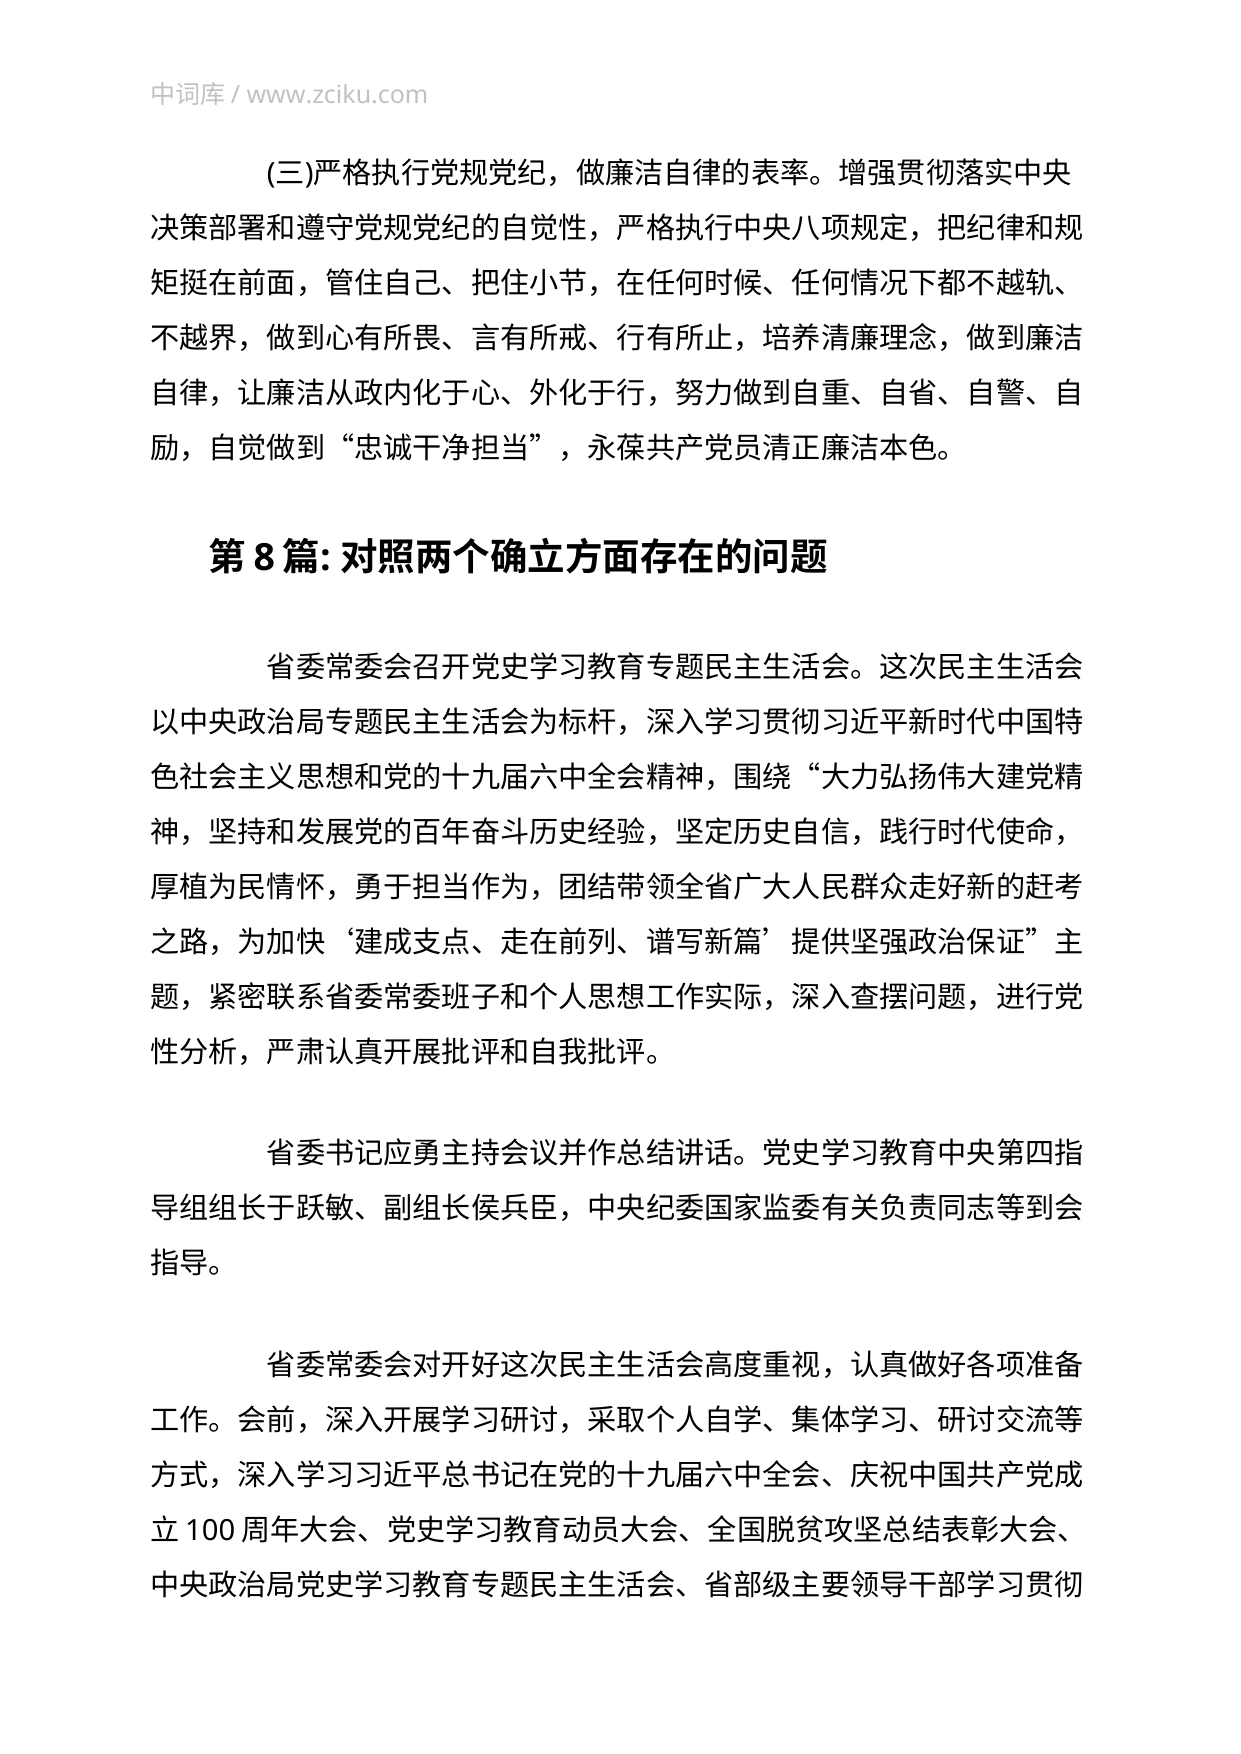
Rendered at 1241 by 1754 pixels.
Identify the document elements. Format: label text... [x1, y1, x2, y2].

text (三)严格执行党规党纪，做廉洁自律的表率。增强贯彻落实中央决策部署和遵守党规党纪的自觉性，严格执行中央八项规定，把纪律和规矩挺在前面，管住自己、把住小节，在任何时候、任何情况下都不越轨、不越界，做到心有所畏、言有所戒、行有所止，培养清廉理念，做到廉洁自律，让廉洁从政内化于心、外化于行，努力做到自重、自省、自警、自励，自觉做到“忠诚干净担当”，永葆共产党员清正廉洁本色。 [150, 150, 1090, 467]
text 省委书记应勇主持会议并作总结讲话。党史学习教育中央第四指导组组长于跃敏、副组长侯兵臣，中央纪委国家监委有关负责同志等到会指导。 [150, 1130, 1090, 1282]
text 第8篇: 对照两个确立方面存在的问题 [150, 526, 1090, 581]
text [150, 1342, 1090, 1603]
text 省委常委会召开党史学习教育专题民主生活会。这次民主生活会以中央政治局专题民主生活会为标杆，深入学习贯彻习近平新时代中国特色社会主义思想和党的十九届六中全会精神，围绕“大力弘扬伟大建党精神，坚持和发展党的百年奋斗历史经验，坚定历史自信，践行时代使命，厚植为民情怀，勇于担当作为，团结带领全省广大人民群众走好新的赶考之路，为加快‘建成支点、走在前列、谱写新篇’提供坚强政治保证”主题，紧密联系省委常委班子和个人思想工作实际，深入查摆问题，进行党性分析，严肃认真开展批评和自我批评。 [150, 644, 1090, 1071]
